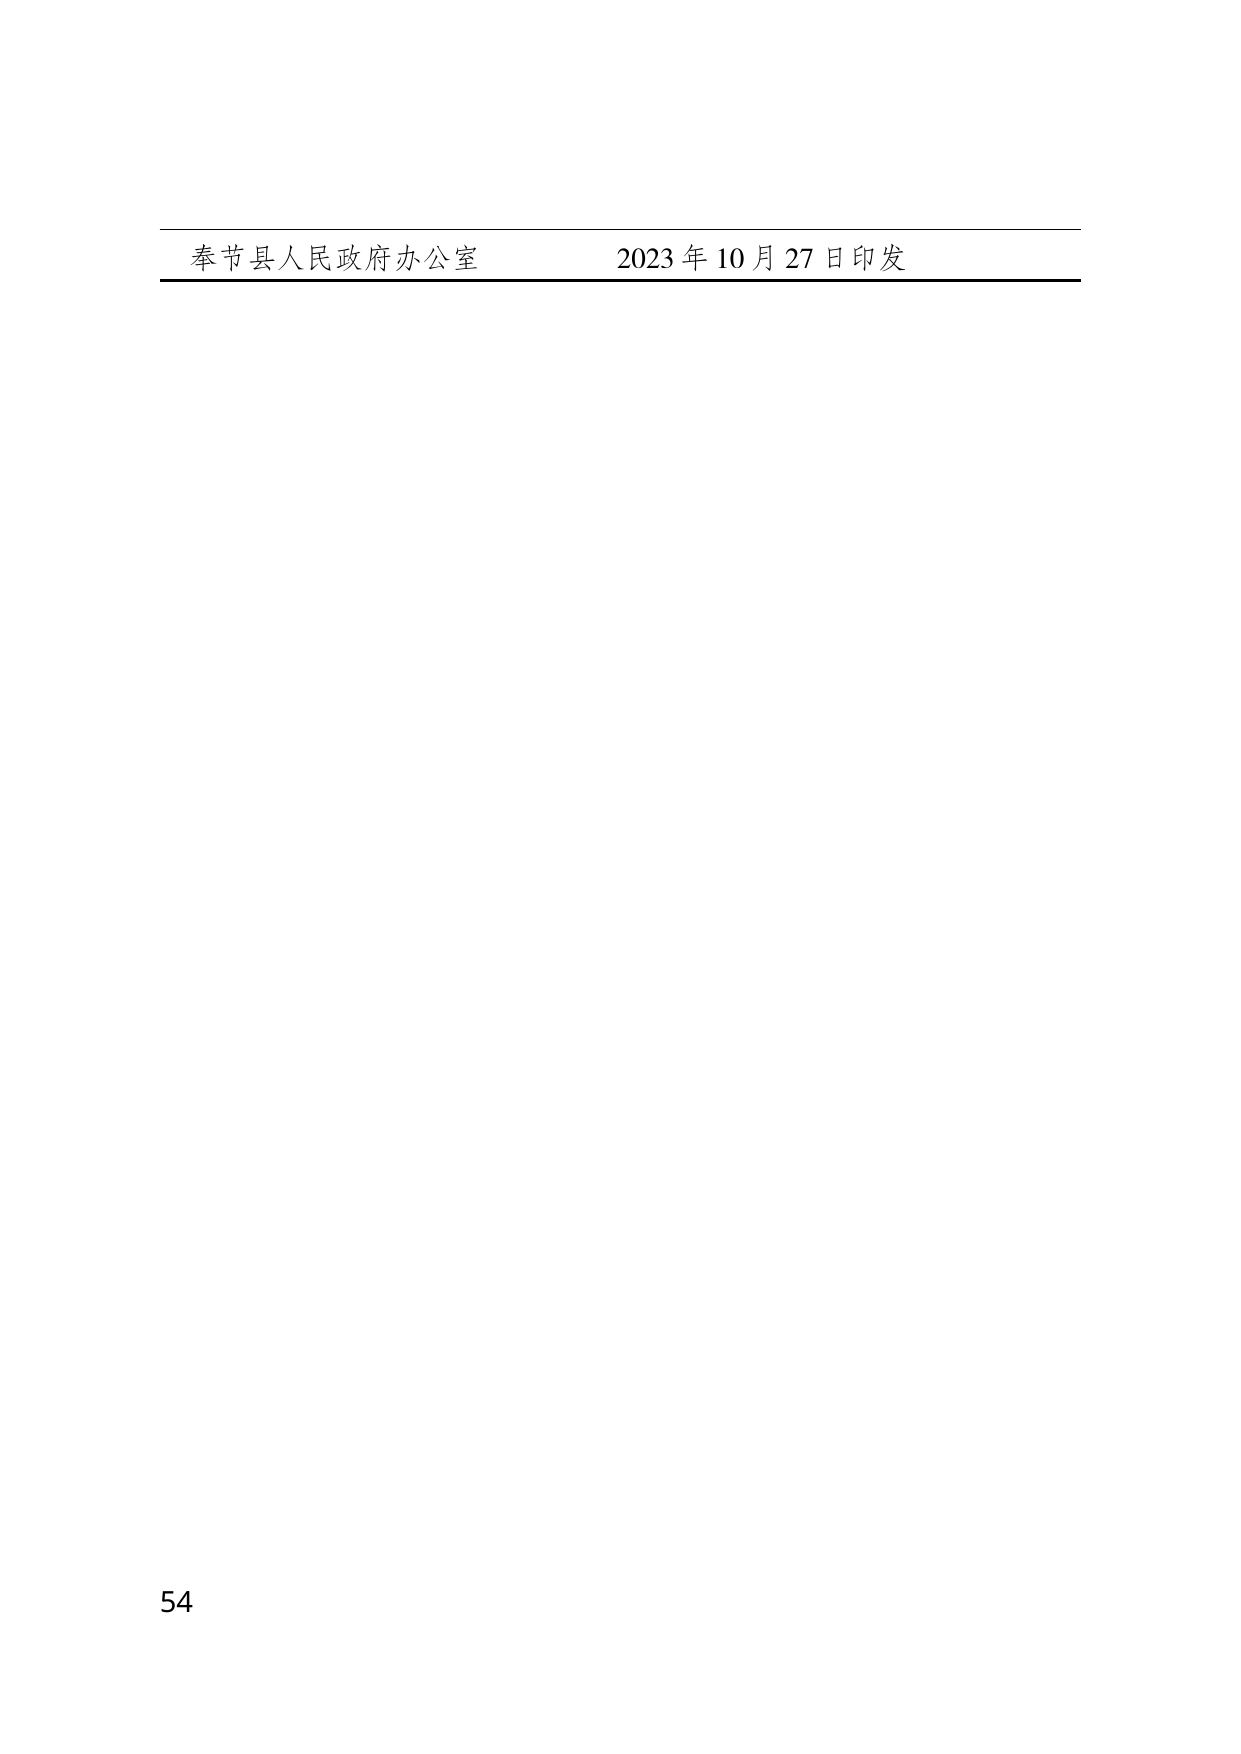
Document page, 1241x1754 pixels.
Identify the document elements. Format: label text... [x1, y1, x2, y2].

text 奉节县人民政府办公室 2023年10月27日印发 [159, 230, 1081, 282]
